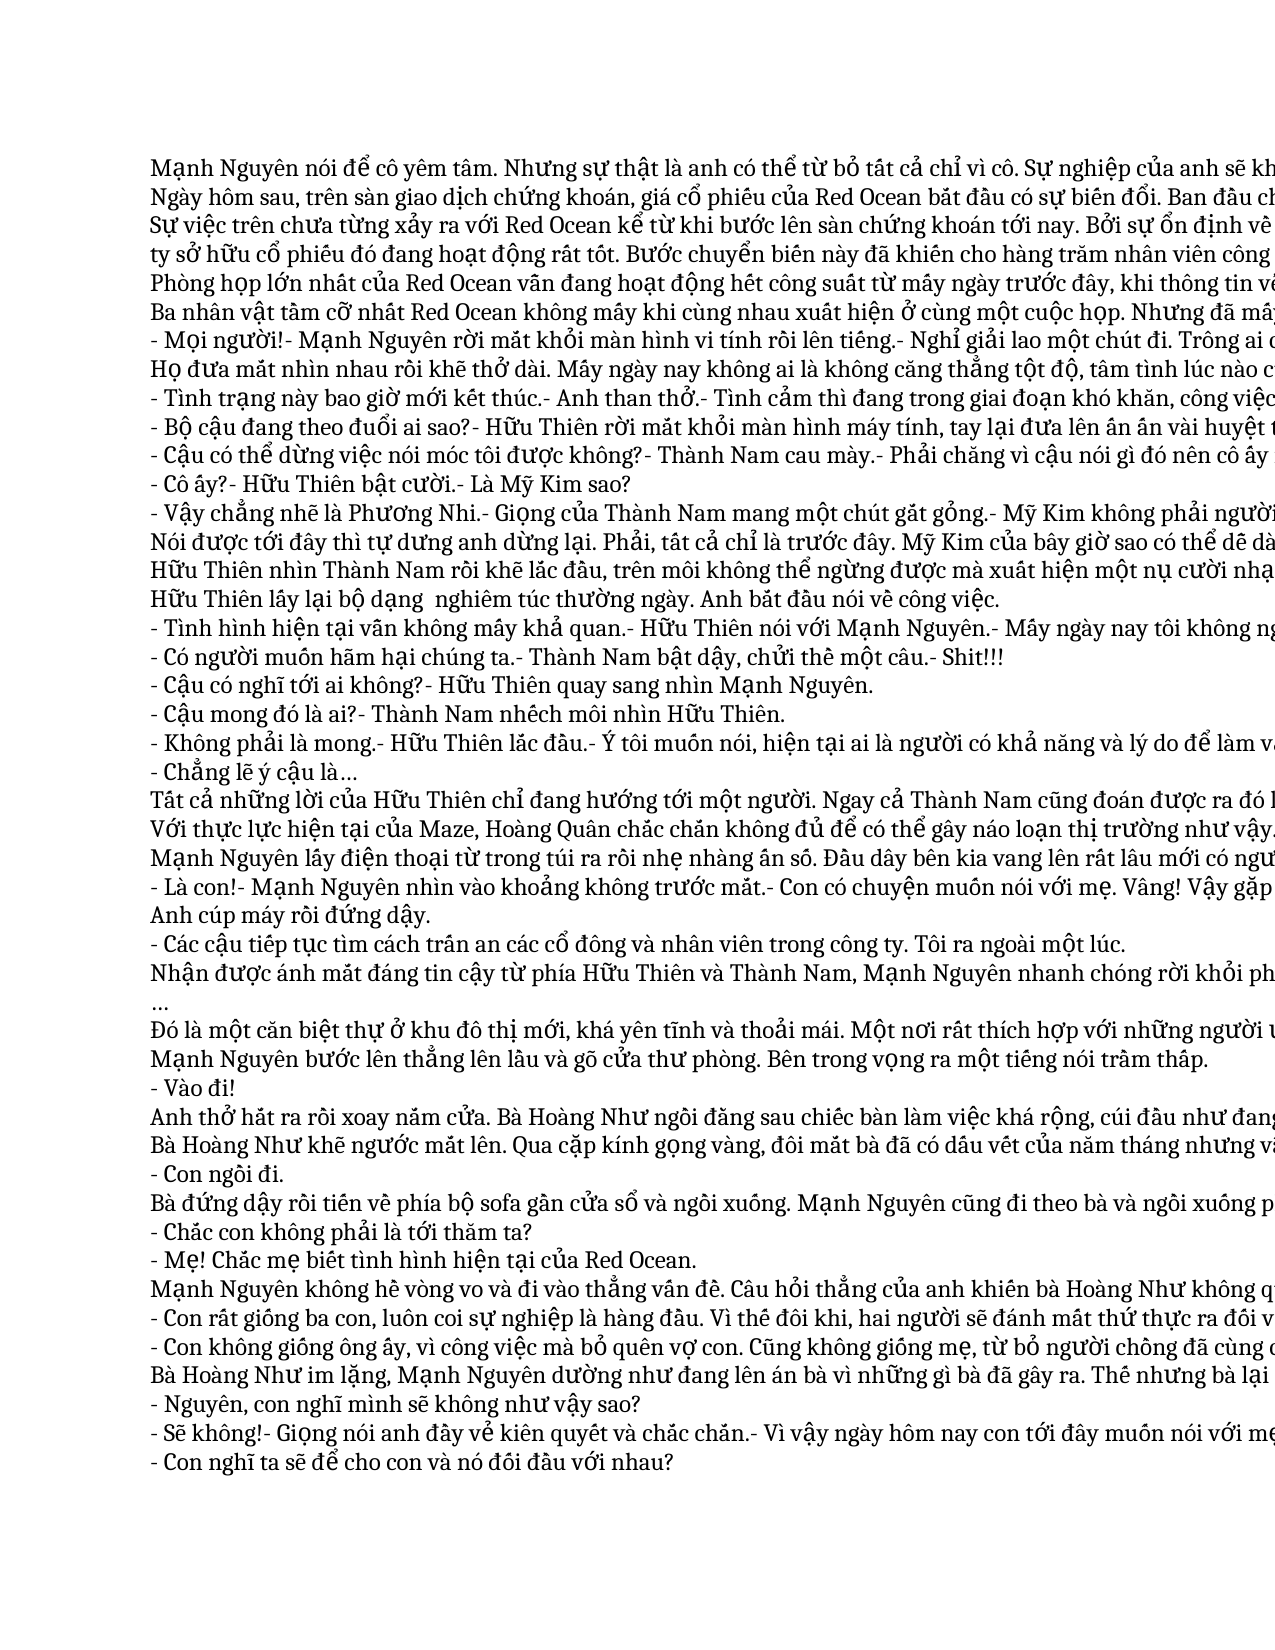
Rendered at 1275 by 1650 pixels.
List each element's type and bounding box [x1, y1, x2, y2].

table_header [139, 150, 1275, 1476]
